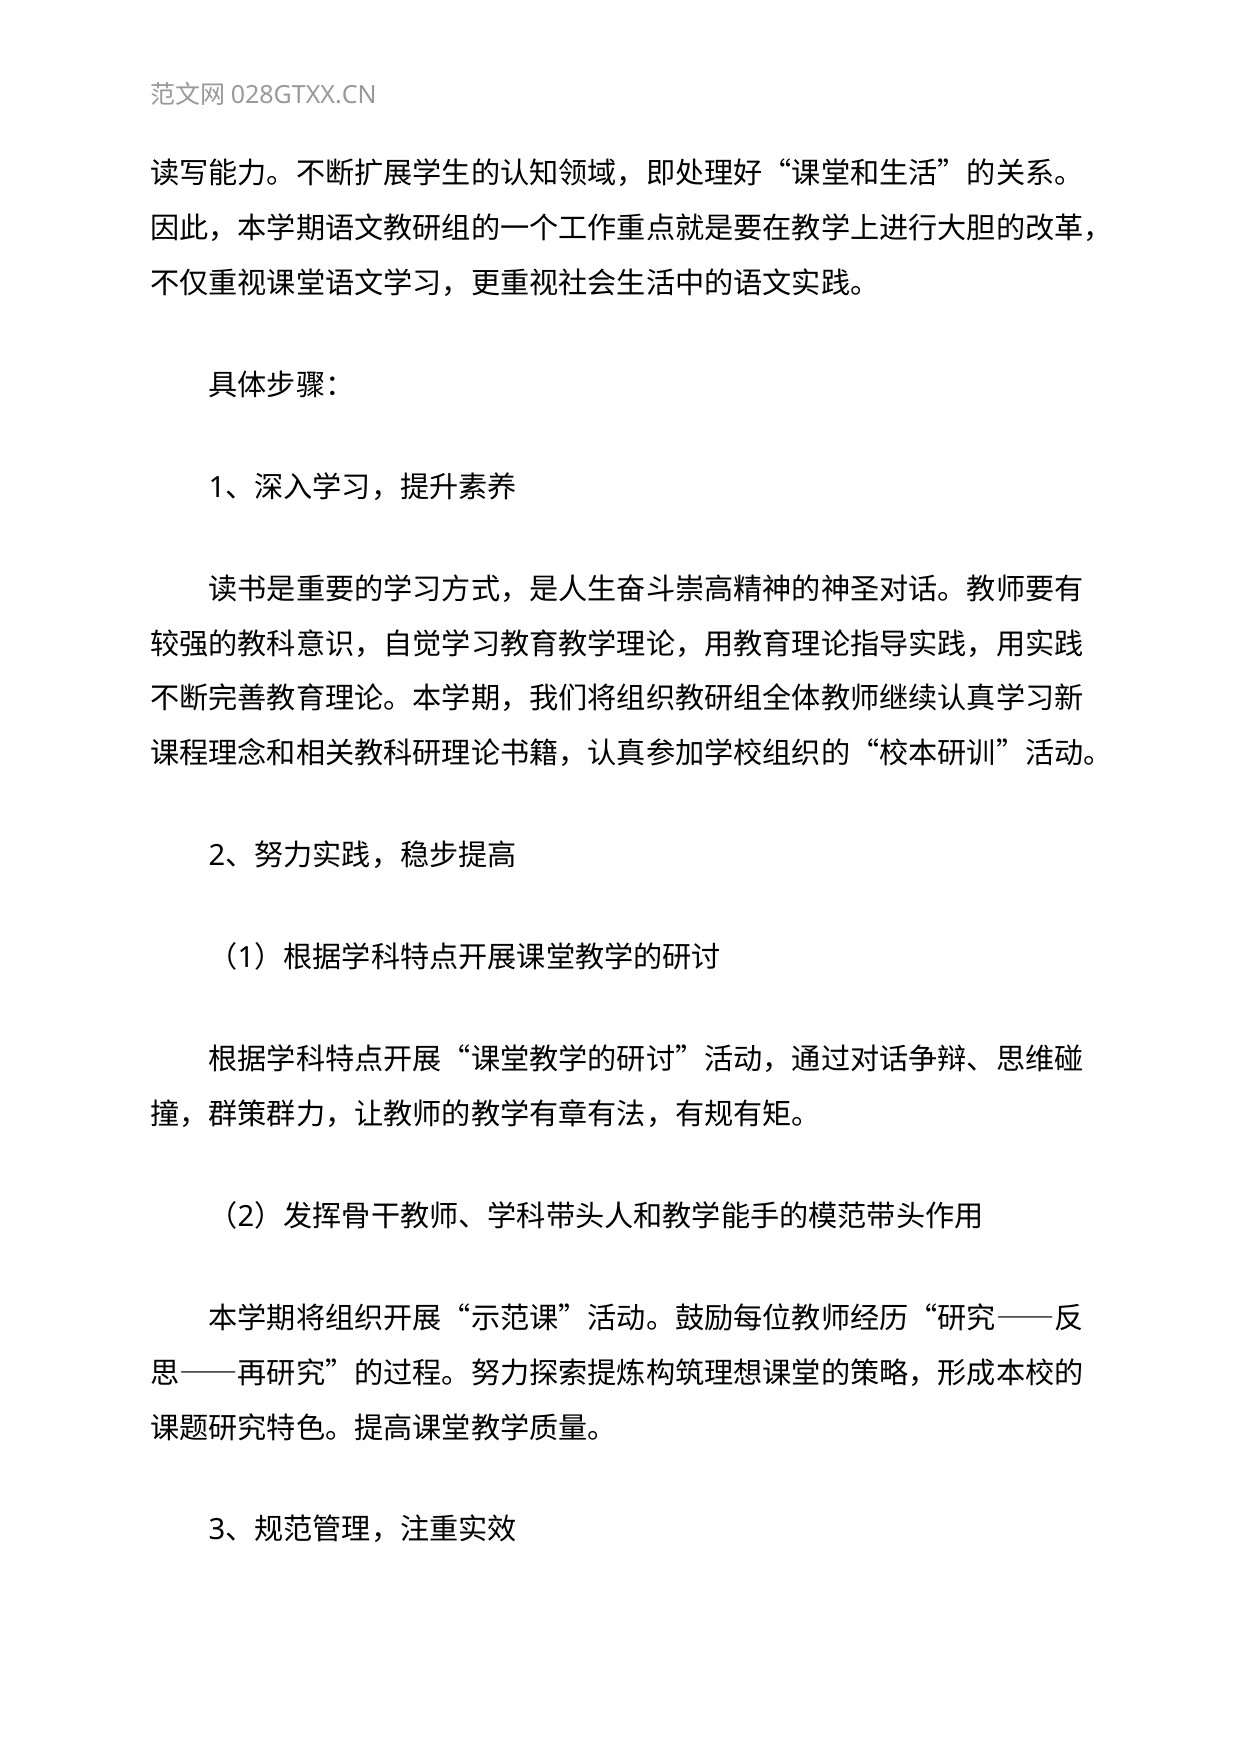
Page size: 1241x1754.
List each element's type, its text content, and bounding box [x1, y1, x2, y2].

text （1）根据学科特点开展课堂教学的研讨 [150, 934, 1090, 976]
text 读书是重要的学习方式，是人生奋斗崇高精神的神圣对话。教师要有较强的教科意识，自觉学习教育教学理论，用教育理论指导实践，用实践不断完善教育理论。本学期，我们将组织教研组全体教师继续认真学习新课程理念和相关教科研理论书籍，认真参加学校组织的“校本研训”活动。 [150, 565, 1090, 772]
text 1、深入学习，提升素养 [150, 463, 1090, 506]
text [150, 150, 1090, 302]
text 本学期将组织开展“示范课”活动。鼓励每位教师经历“研究——反思——再研究”的过程。努力探索提炼构筑理想课堂的策略，形成本校的课题研究特色。提高课堂教学质量。 [150, 1294, 1090, 1446]
text （2）发挥骨干教师、学科带头人和教学能手的模范带头作用 [150, 1192, 1090, 1235]
text 根据学科特点开展“课堂教学的研讨”活动，通过对话争辩、思维碰撞，群策群力，让教师的教学有章有法，有规有矩。 [150, 1036, 1090, 1133]
text 3、规范管理，注重实效 [150, 1506, 1090, 1548]
text 2、努力实践，稳步提高 [150, 832, 1090, 874]
text 具体步骤： [150, 362, 1090, 404]
